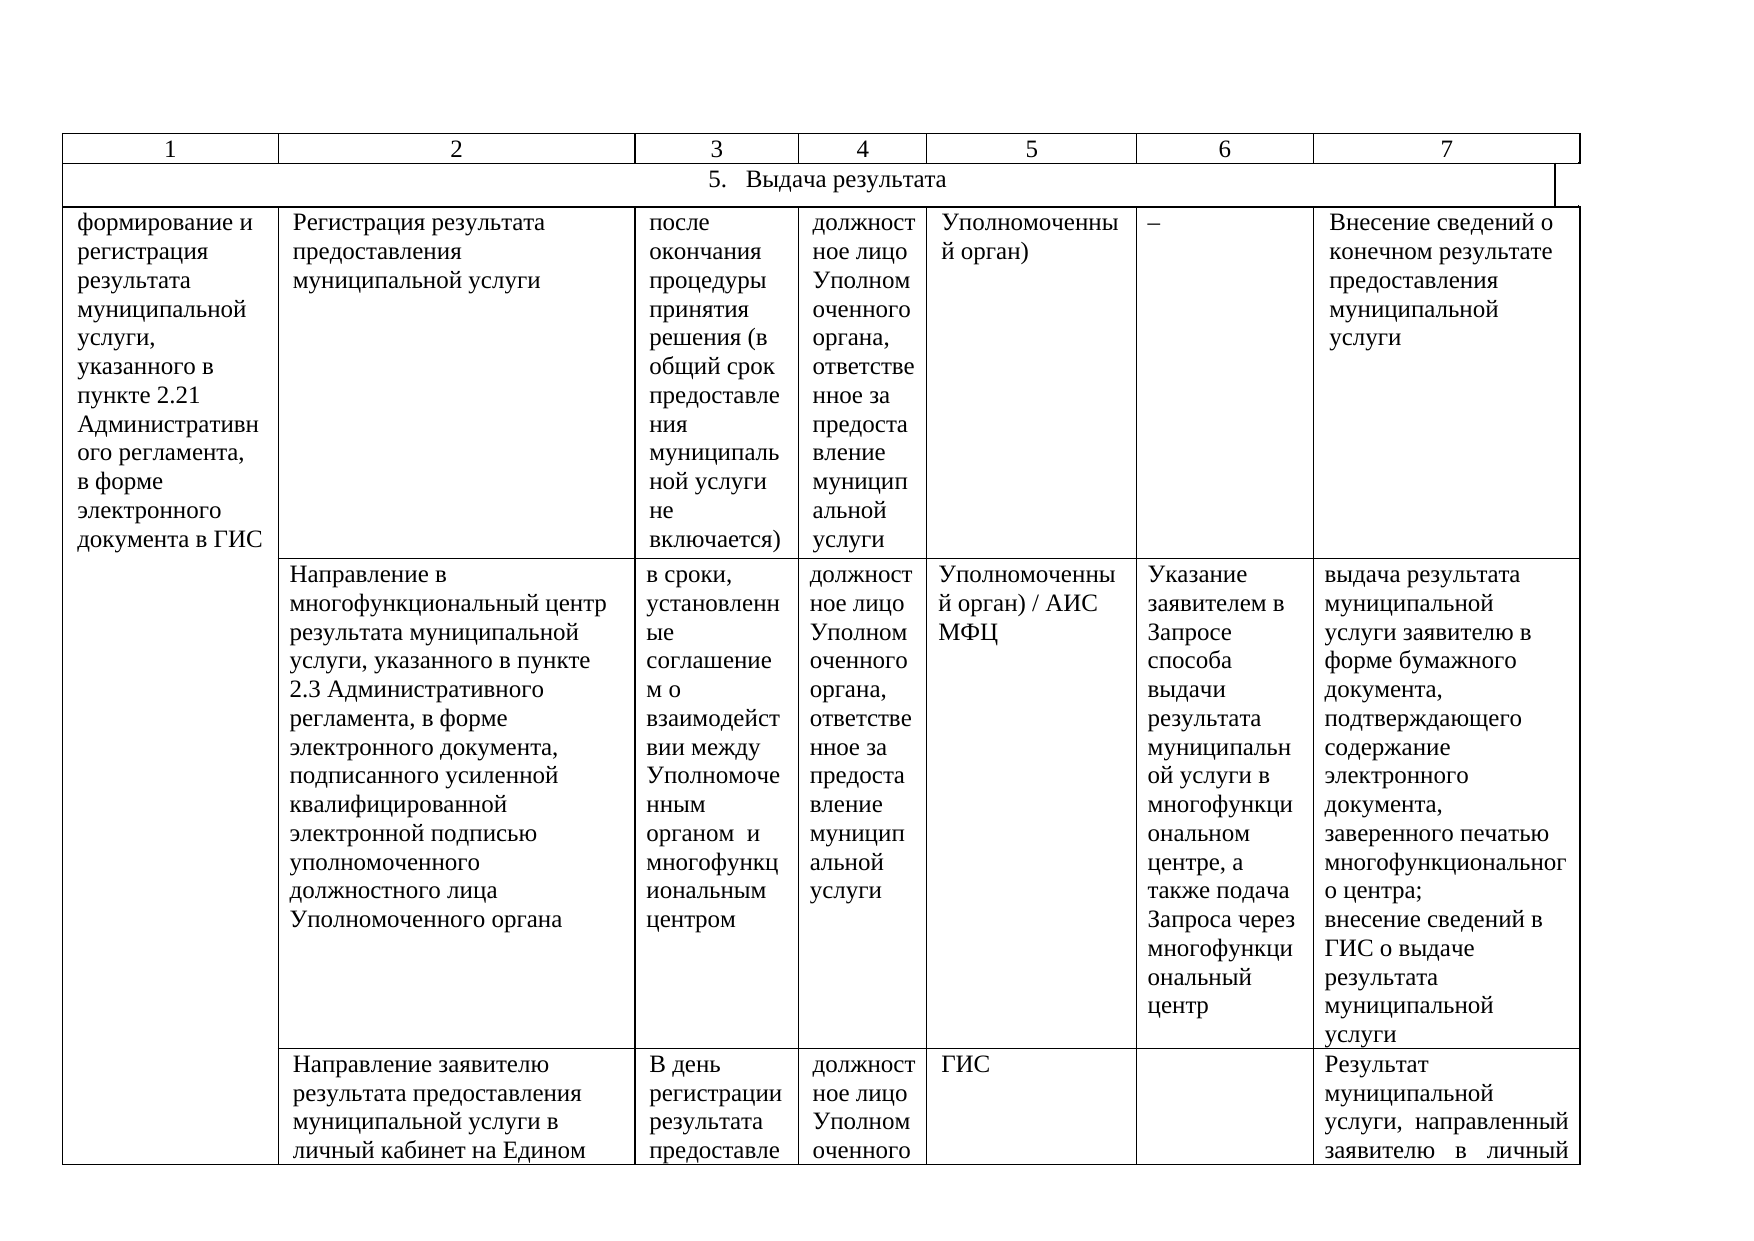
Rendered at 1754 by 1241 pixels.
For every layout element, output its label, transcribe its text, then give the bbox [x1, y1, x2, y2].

table_cell ГИС [927, 1049, 1136, 1164]
table_cell – [1137, 208, 1313, 558]
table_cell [1314, 1049, 1579, 1164]
table_header 3 [636, 134, 798, 163]
table_cell [1571, 164, 1575, 206]
table_header 7 [1314, 134, 1579, 163]
table_cell формирование и регистрация результата муниципальной услуги, указанного в пункте 2.21 Административного регламента, в форме электронного документа в ГИС [63, 208, 278, 1164]
table_cell Уполномоченный орган) / АИС МФЦ [927, 559, 1136, 1048]
table_cell должностное лицо Уполномоченного органа, ответственное за предоставление муниципальной услуги [799, 208, 926, 558]
table_header 4 [799, 134, 926, 163]
table_header 2 [279, 134, 634, 163]
table_cell после окончания процедуры принятия решения (в общий срок предоставления муниципальной услуги не включается) [636, 208, 798, 558]
table_cell Указание заявителем в Запросе способа выдачи результата муниципальной услуги в многофункциональном центре, а также подача Запроса через многофункциональный центр [1137, 559, 1313, 1048]
table_cell в сроки, установленные соглашением о взаимодействии между Уполномоченным органом и многофункциональным центром [636, 559, 798, 1048]
table_cell выдача результата муниципальной услуги заявителю в форме бумажного документа, подтверждающего содержание электронного документа, заверенного печатью многофункционального центра; внесение сведений в ГИС о выдаче результата муниципальной услуги [1314, 559, 1579, 1048]
table_cell Уполномоченный орган) [927, 208, 1136, 558]
table_cell [1567, 164, 1571, 206]
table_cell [279, 1049, 634, 1164]
table_cell [1563, 164, 1567, 206]
table_cell [1559, 164, 1563, 206]
table_header 5 [927, 134, 1136, 163]
table_cell Направление в многофункциональный центр результата муниципальной услуги, указанного в пункте 2.3 Административного регламента, в форме электронного документа, подписанного усиленной квалифицированной электронной подписью уполномоченного должностного лица Уполномоченного органа [279, 559, 634, 1048]
table_cell Регистрация результата предоставления муниципальной услуги [279, 208, 634, 558]
table_cell [1575, 164, 1579, 206]
table_header 1 [63, 134, 278, 163]
table_cell должностное лицо Уполномоченного органа, ответственное за предоставление муниципальной услуги [799, 559, 926, 1048]
table_cell Внесение сведений о конечном результате предоставления муниципальной услуги [1314, 208, 1579, 558]
table_header 6 [1137, 134, 1313, 163]
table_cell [799, 1049, 926, 1164]
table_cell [636, 1049, 798, 1164]
table_cell [1137, 1049, 1313, 1164]
table_cell Выдача результата [63, 164, 1554, 206]
